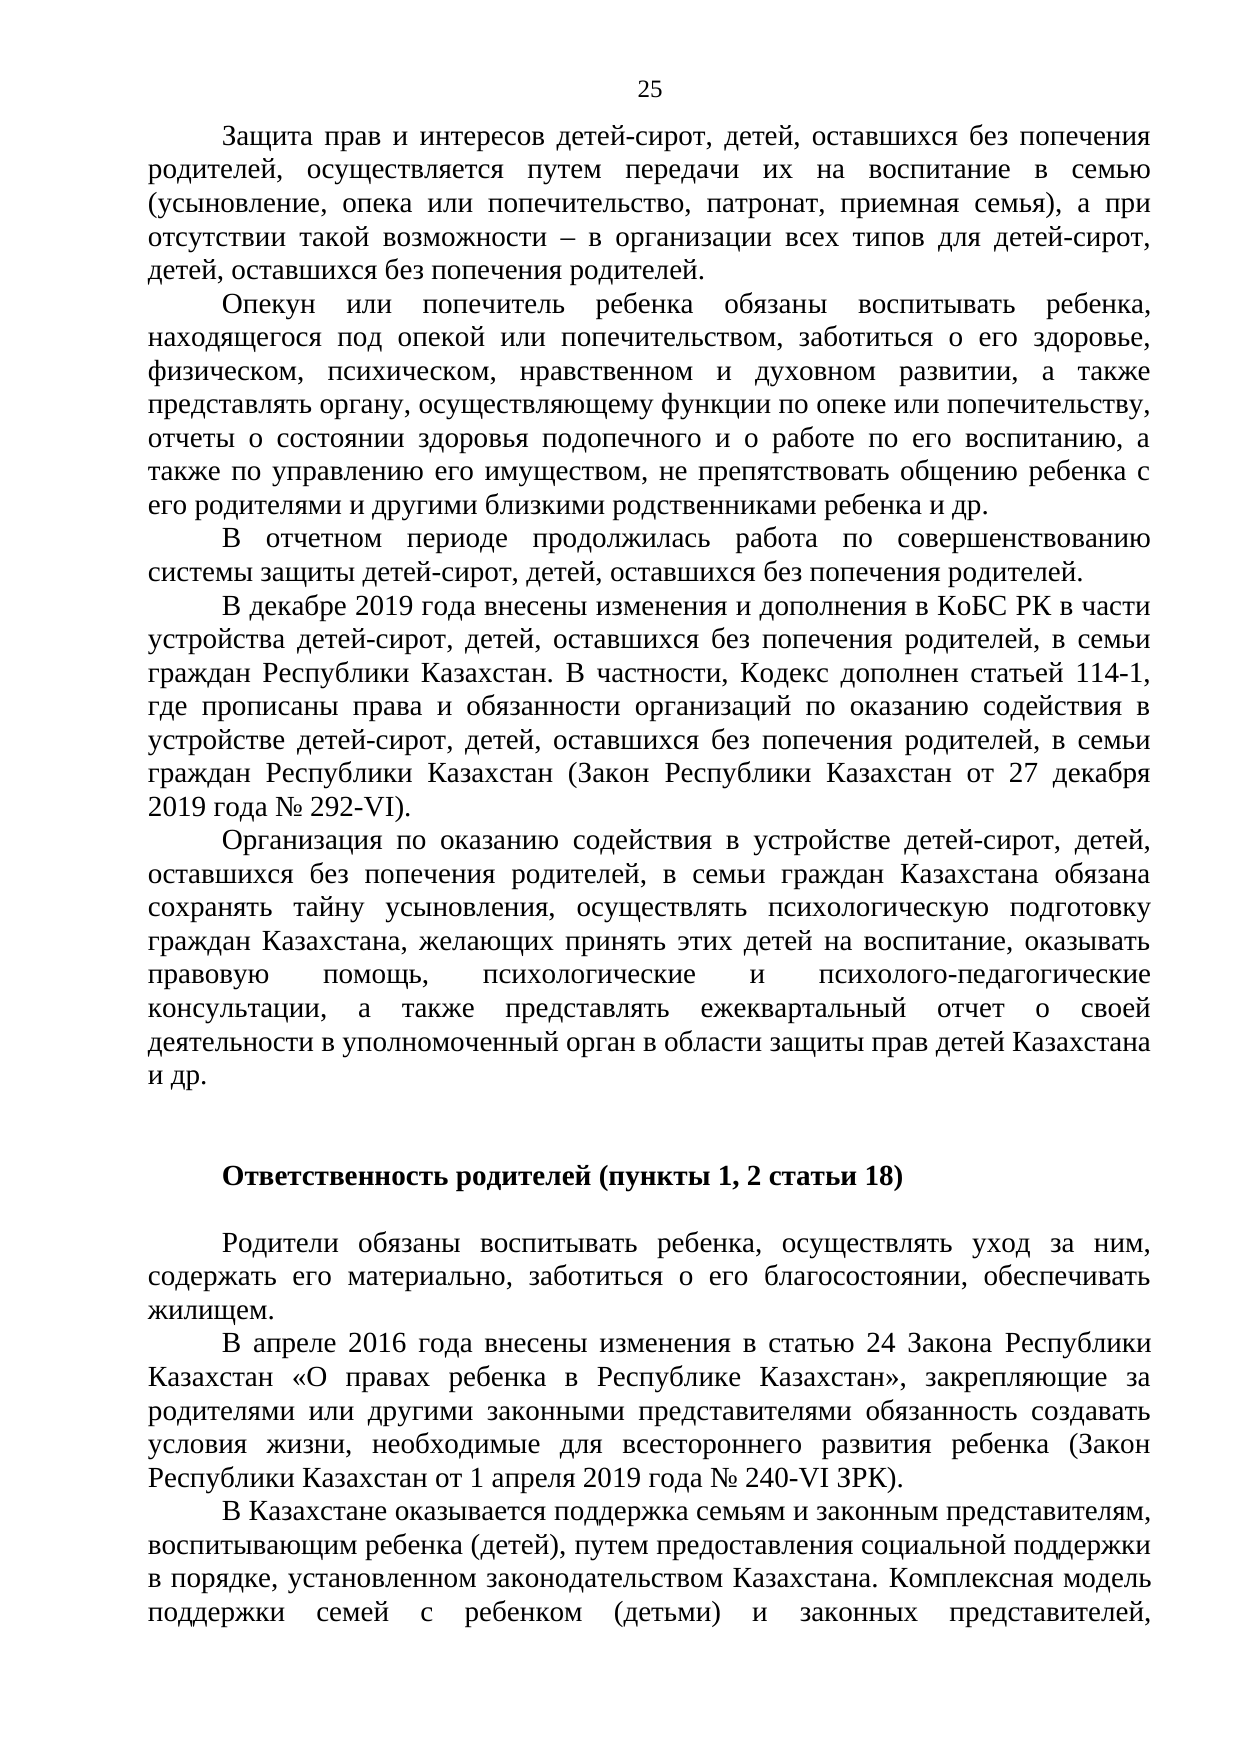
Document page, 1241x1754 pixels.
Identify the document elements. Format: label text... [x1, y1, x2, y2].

text Родители обязаны воспитывать ребенка, осуществлять уход за ним, содержать его материально, заботиться о его благосостоянии, обеспечивать жилищем. [148, 1225, 1152, 1326]
text Опекун или попечитель ребенка обязаны воспитывать ребенка, находящегося под опекой или попечительством, заботиться о его здоровье, физическом, психическом, нравственном и духовном развитии, а также представлять органу, осуществляющему функции по опеке или попечительству, отчеты о состоянии здоровья подопечного и о работе по его воспитанию, а также по управлению его имуществом, не препятствовать общению ребенка с его родителями и другими близкими родственниками ребенка и др. [148, 286, 1152, 521]
text В отчетном периоде продолжилась работа по совершенствованию системы защиты детей-сирот, детей, оставшихся без попечения родителей. [148, 521, 1152, 588]
text Защита прав и интересов детей-сирот, детей, оставшихся без попечения родителей, осуществляется путем передачи их на воспитание в семью (усыновление, опека или попечительство, патронат, приемная семья), а при отсутствии такой возможности – в организации всех типов для детей-сирот, детей, оставшихся без попечения родителей. [148, 118, 1152, 286]
text В декабре 2019 года внесены изменения и дополнения в КоБС РК в части устройства детей-сирот, детей, оставшихся без попечения родителей, в семьи граждан Республики Казахстан. В частности, Кодекс дополнен статьей 114-1, где прописаны права и обязанности организаций по оказанию содействия в устройстве детей-сирот, детей, оставшихся без попечения родителей, в семьи граждан Республики Казахстан (Закон Республики Казахстан от 27 декабря 2019 года № 292-VI). [148, 588, 1152, 822]
text Организация по оказанию содействия в устройстве детей-сирот, детей, оставшихся без попечения родителей, в семьи граждан Казахстана обязана сохранять тайну усыновления, осуществлять психологическую подготовку граждан Казахстана, желающих принять этих детей на воспитание, оказывать правовую помощь, психологические и психолого-педагогические консультации, а также представлять ежеквартальный отчет о своей деятельности в уполномоченный орган в области защиты прав детей Казахстана и др. [148, 822, 1152, 1091]
text Ответственность родителей (пункты 1, 2 статьи 18) [148, 1158, 1152, 1191]
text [148, 1493, 1152, 1627]
text В апреле 2016 года внесены изменения в статью 24 Закона Республики Казахстан «О правах ребенка в Республике Казахстан», закрепляющие за родителями или другими законными представителями обязанность создавать условия жизни, необходимые для всестороннего развития ребенка (Закон Республики Казахстан от 1 апреля 2019 года № 240-VІ ЗРК). [148, 1326, 1152, 1493]
